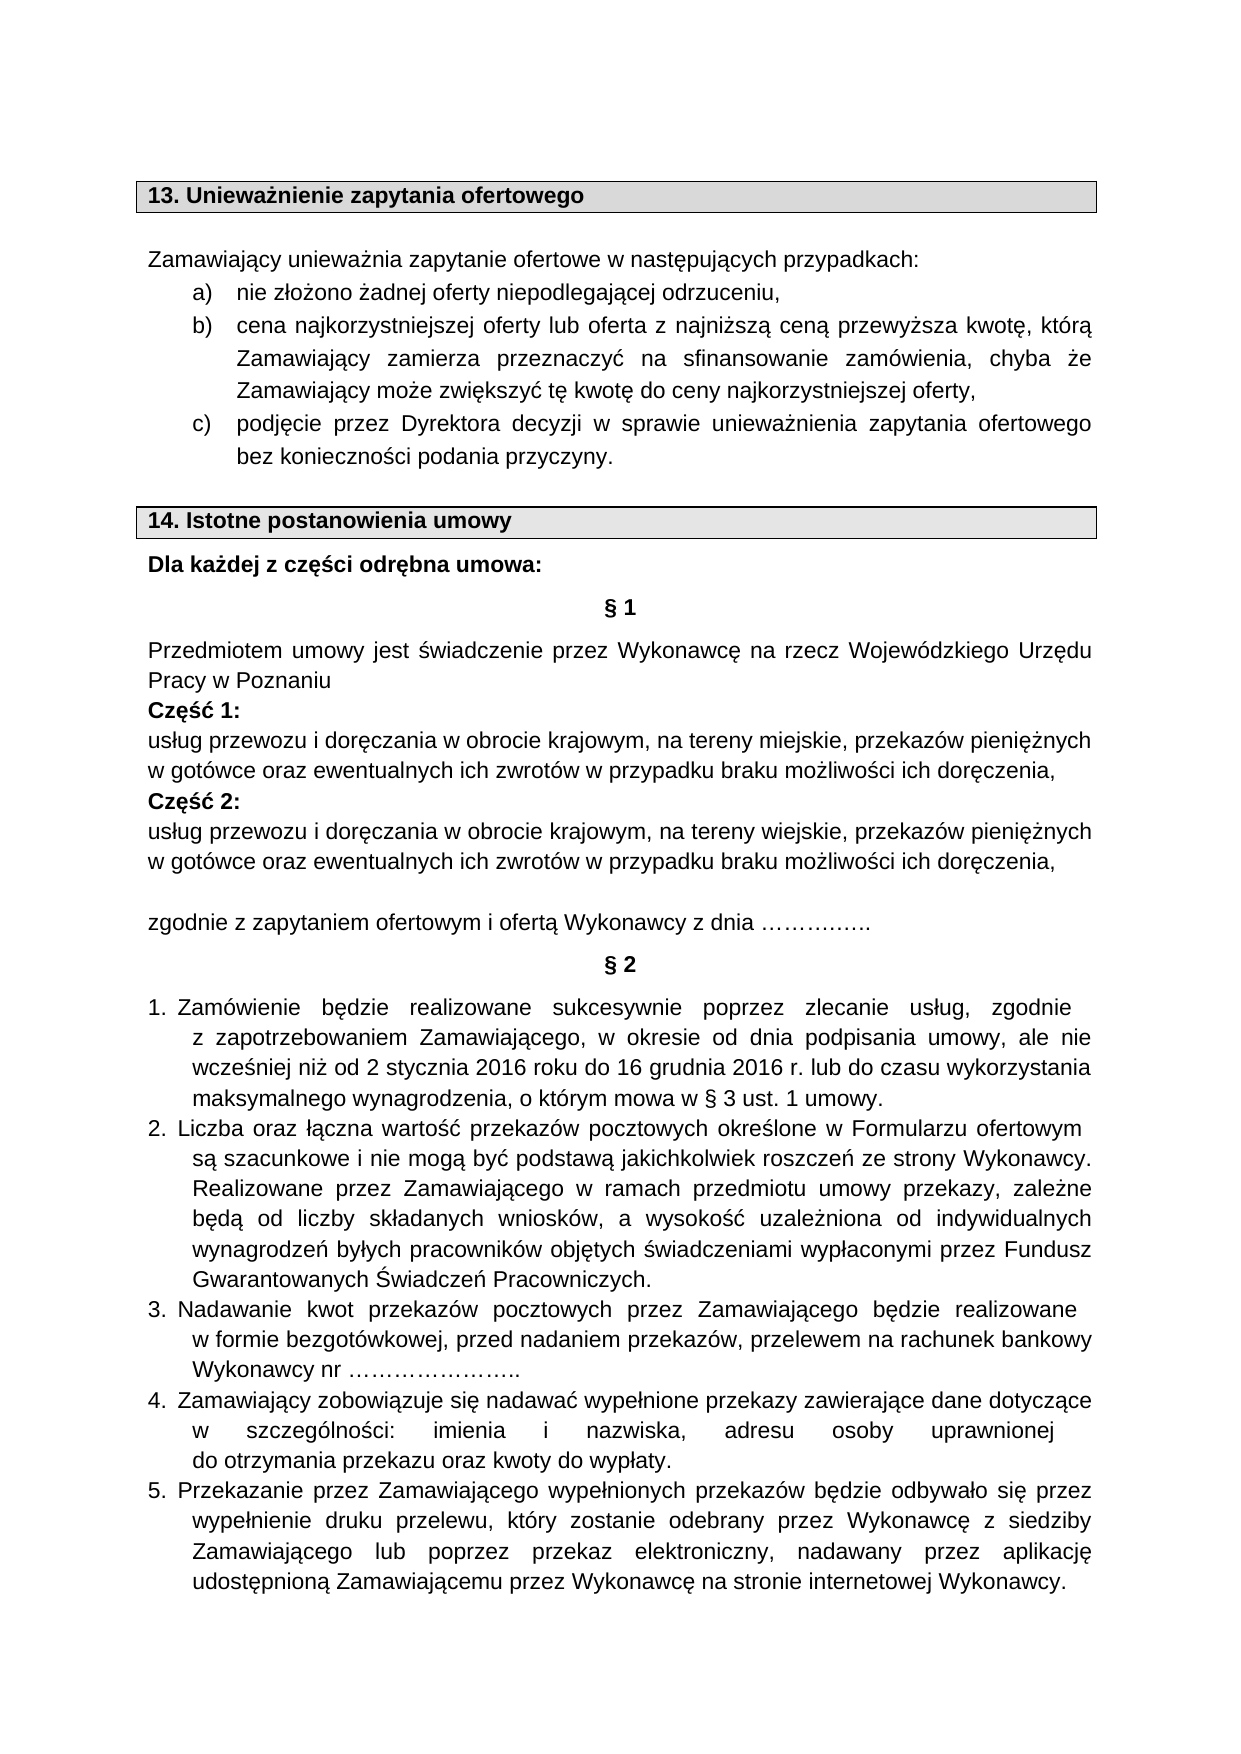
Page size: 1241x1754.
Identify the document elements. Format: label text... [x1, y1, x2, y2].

text § 1 [148, 594, 1092, 620]
text § 2 [148, 951, 1092, 978]
table_header 13. Unieważnienie zapytania ofertowego [137, 182, 1096, 212]
text usług przewozu i doręczania w obrocie krajowym, na tereny miejskie, przekazów pieniężnych w gotówce oraz ewentualnych ich zwrotów w przypadku braku możliwości ich doręczenia, [148, 727, 1092, 784]
list cena najkorzystniejszej oferty lub oferta z najniższą ceną przewyższa kwotę, którą Zamawiający zamierza przeznaczyć na sfinansowanie zamówienia, chyba że Zamawiający może zwiększyć tę kwotę do ceny najkorzystniejszej oferty, [192, 312, 1092, 404]
text zgodnie z zapytaniem ofertowym i ofertą Wykonawcy z dnia ……….….. [148, 908, 1092, 935]
text Część 1: [148, 697, 1092, 723]
list Liczba oraz łączna wartość przekazów pocztowych określone w Formularzu ofertowym są szacunkowe i nie mogą być podstawą jakichkolwiek roszczeń ze strony Wykonawcy. Realizowane przez Zamawiającego w ramach przedmiotu umowy przekazy, zależne będą od liczby składanych wniosków, a wysokość uzależniona od indywidualnych wynagrodzeń byłych pracowników objętych świadczeniami wypłaconymi przez Fundusz Gwarantowanych Świadczeń Pracowniczych. [148, 1115, 1092, 1292]
list Zamawiający zobowiązuje się nadawać wypełnione przekazy zawierające dane dotyczące w szczególności: imienia i nazwiska, adresu osoby uprawnionej do otrzymania przekazu oraz kwoty do wypłaty. [148, 1387, 1092, 1473]
list Nadawanie kwot przekazów pocztowych przez Zamawiającego będzie realizowane w formie bezgotówkowej, przed nadaniem przekazów, przelewem na rachunek bankowy Wykonawcy nr ………………….. [148, 1296, 1092, 1383]
list nie złożono żadnej oferty niepodlegającej odrzuceniu, [192, 279, 1092, 305]
list Zamówienie będzie realizowane sukcesywnie poprzez zlecanie usług, zgodnie z zapotrzebowaniem Zamawiającego, w okresie od dnia podpisania umowy, ale nie wcześniej niż od 2 stycznia 2016 roku do 16 grudnia 2016 r. lub do czasu wykorzystania maksymalnego wynagrodzenia, o którym mowa w § 3 ust. 1 umowy. [148, 994, 1092, 1111]
list Przekazanie przez Zamawiającego wypełnionych przekazów będzie odbywało się przez wypełnienie druku przelewu, który zostanie odebrany przez Wykonawcę z siedziby Zamawiającego lub poprzez przekaz elektroniczny, nadawany przez aplikację udostępnioną Zamawiającemu przez Wykonawcę na stronie internetowej Wykonawcy. [148, 1477, 1092, 1594]
table_header 14. Istotne postanowienia umowy [137, 508, 1096, 538]
text Część 2: [148, 788, 1092, 814]
text Przedmiotem umowy jest świadczenie przez Wykonawcę na rzecz Wojewódzkiego Urzędu Pracy w Poznaniu [148, 637, 1092, 693]
text Dla każdej z części odrębna umowa: [148, 551, 1092, 578]
text Zamawiający unieważnia zapytanie ofertowe w następujących przypadkach: [148, 246, 1092, 272]
text usług przewozu i doręczania w obrocie krajowym, na tereny wiejskie, przekazów pieniężnych w gotówce oraz ewentualnych ich zwrotów w przypadku braku możliwości ich doręczenia, [148, 818, 1092, 874]
list podjęcie przez Dyrektora decyzji w sprawie unieważnienia zapytania ofertowego bez konieczności podania przyczyny. [192, 410, 1092, 470]
